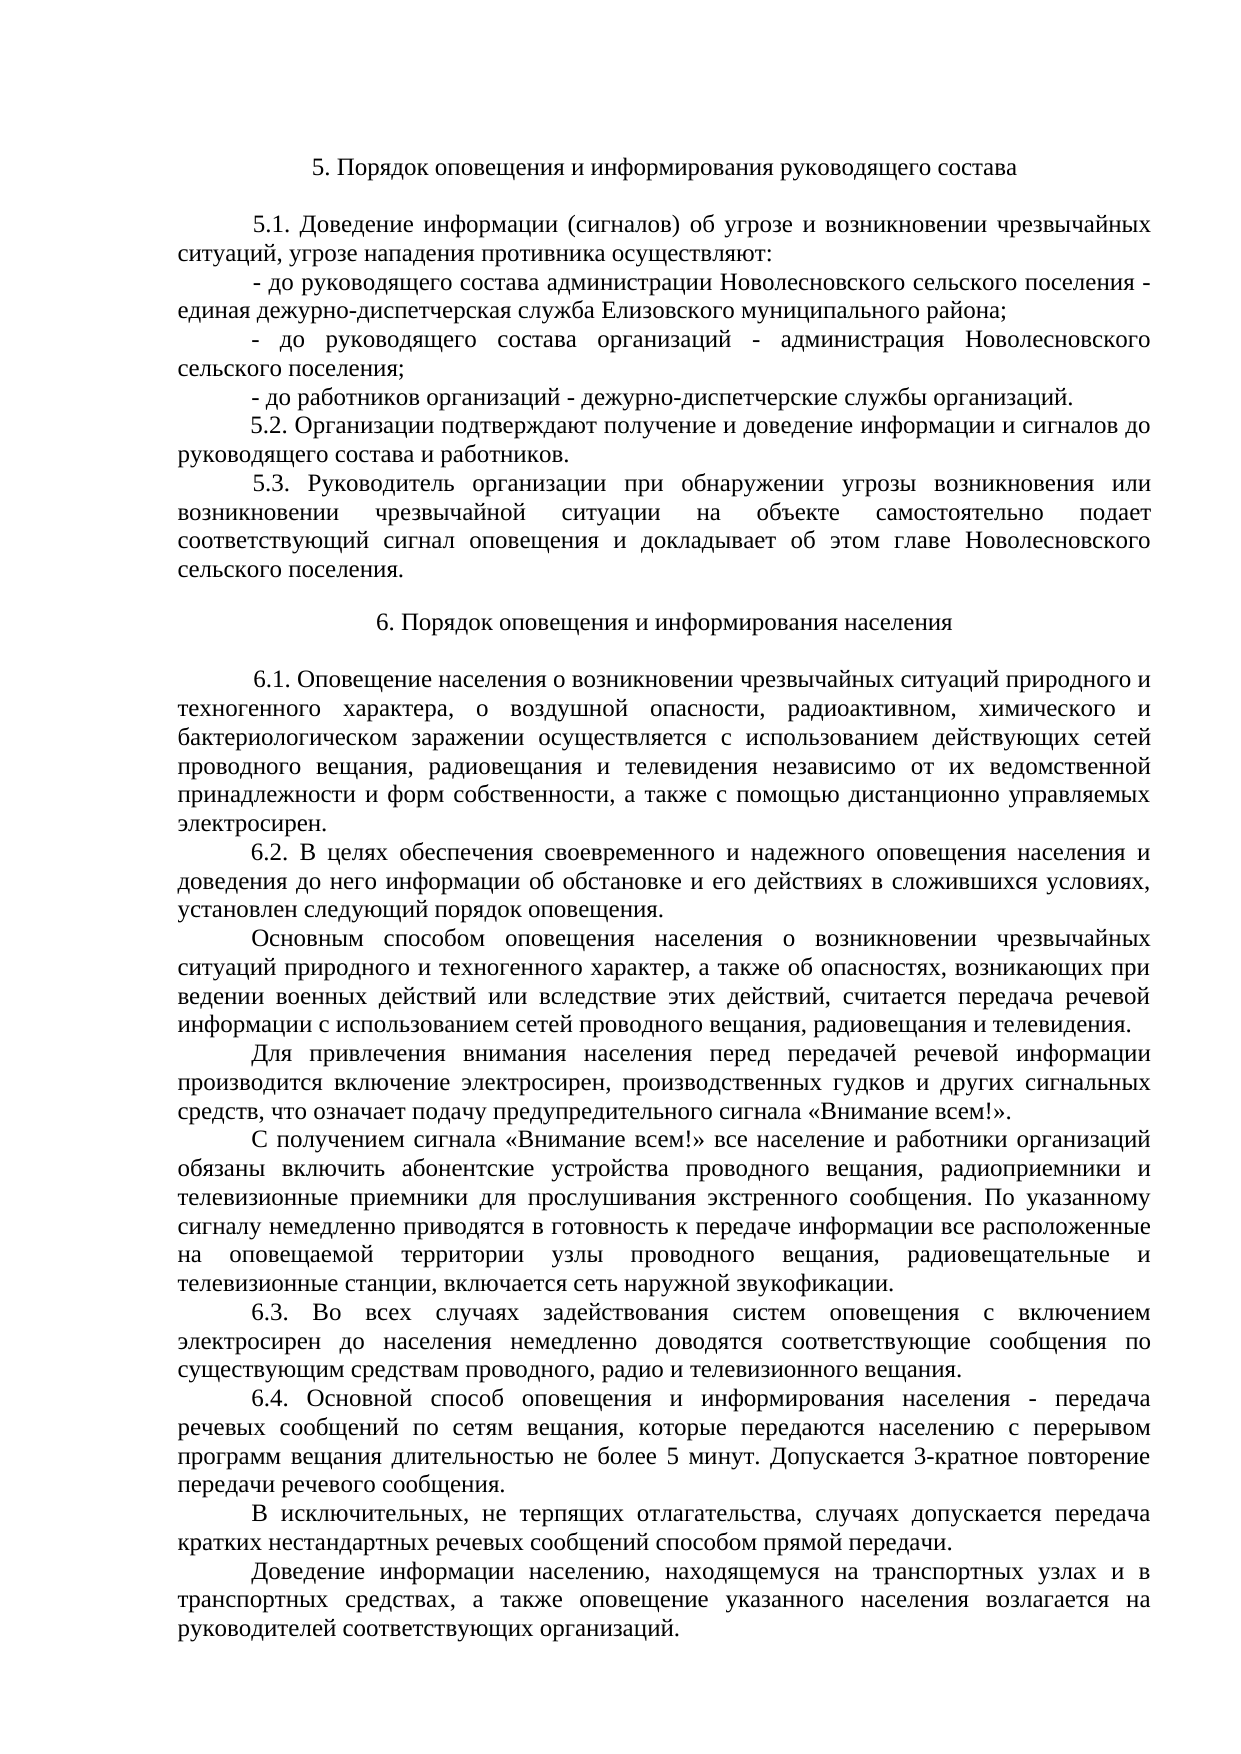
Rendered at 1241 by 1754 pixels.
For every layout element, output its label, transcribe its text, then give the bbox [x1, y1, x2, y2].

text Для привлечения внимания населения перед передачей речевой информации производится включение электросирен, производственных гудков и других сигнальных средств, что означает подачу предупредительного сигнала «Внимание всем!». [177, 1038, 1152, 1124]
text Доведение информации населению, находящемуся на транспортных узлах и в транспортных средствах, а также оповещение указанного населения возлагается на руководителей соответствующих организаций. [177, 1556, 1152, 1642]
text 6.2. В целях обеспечения своевременного и надежного оповещения населения и доведения до него информации об обстановке и его действиях в сложившихся условиях, установлен следующий порядок оповещения. [177, 837, 1152, 923]
text 6. Порядок оповещения и информирования населения [177, 607, 1152, 636]
text 6.1. Оповещение населения о возникновении чрезвычайных ситуаций природного и техногенного характера, о воздушной опасности, радиоактивном, химического и бактериологическом заражении осуществляется с использованием действующих сетей проводного вещания, радиовещания и телевидения независимо от их ведомственной принадлежности и форм собственности, а также с помощью дистанционно управляемых электросирен. [177, 664, 1152, 837]
text 5.3. Руководитель организации при обнаружении угрозы возникновения или возникновении чрезвычайной ситуации на объекте самостоятельно подает соответствующий сигнал оповещения и докладывает об этом главе Новолесновского сельского поселения. [177, 468, 1152, 583]
text - до работников организаций - дежурно-диспетчерские службы организаций. [177, 382, 1152, 410]
text В исключительных, не терпящих отлагательства, случаях допускается передача кратких нестандартных речевых сообщений способом прямой передачи. [177, 1498, 1152, 1556]
text - до руководящего состава организаций - администрация Новолесновского сельского поселения; [177, 324, 1152, 382]
text - до руководящего состава администрации Новолесновского сельского поселения - единая дежурно-диспетчерская служба Елизовского муниципального района; [177, 267, 1152, 324]
text 5. Порядок оповещения и информирования руководящего состава [177, 152, 1152, 180]
text Основным способом оповещения населения о возникновении чрезвычайных ситуаций природного и техногенного характер, а также об опасностях, возникающих при ведении военных действий или вследствие этих действий, считается передача речевой информации с использованием сетей проводного вещания, радиовещания и телевидения. [177, 923, 1152, 1038]
text 6.4. Основной способ оповещения и информирования населения - передача речевых сообщений по сетям вещания, которые передаются населению с перерывом программ вещания длительностью не более 5 минут. Допускается 3-кратное повторение передачи речевого сообщения. [177, 1383, 1152, 1498]
text 6.3. Во всех случаях задействования систем оповещения с включением электросирен до населения немедленно доводятся соответствующие сообщения по существующим средствам проводного, радио и телевизионного вещания. [177, 1297, 1152, 1383]
text С получением сигнала «Внимание всем!» все население и работники организаций обязаны включить абонентские устройства проводного вещания, радиоприемники и телевизионные приемники для прослушивания экстренного сообщения. По указанному сигналу немедленно приводятся в готовность к передаче информации все расположенные на оповещаемой территории узлы проводного вещания, радиовещательные и телевизионные станции, включается сеть наружной звукофикации. [177, 1124, 1152, 1297]
text 5.2. Организации подтверждают получение и доведение информации и сигналов до руководящего состава и работников. [177, 410, 1152, 468]
text 5.1. Доведение информации (сигналов) об угрозе и возникновении чрезвычайных ситуаций, угрозе нападения противника осуществляют: [177, 209, 1152, 267]
